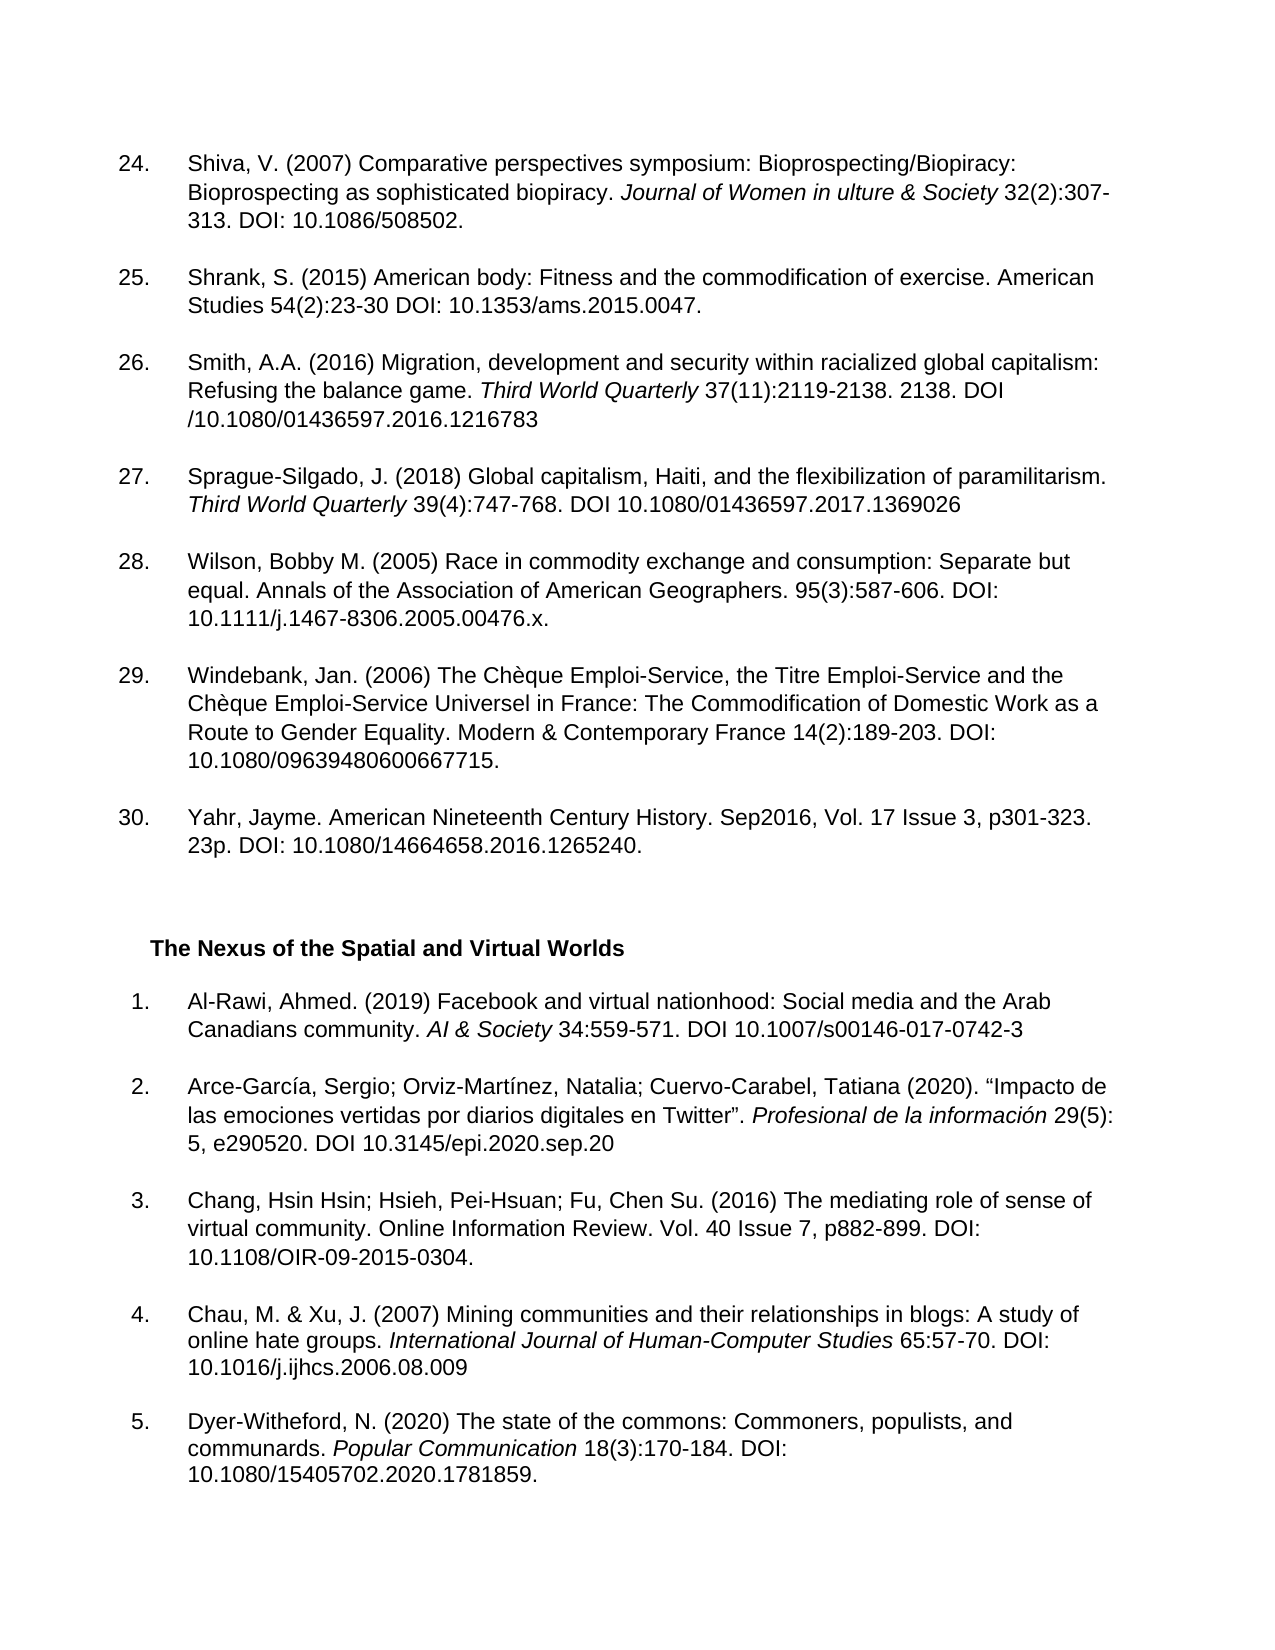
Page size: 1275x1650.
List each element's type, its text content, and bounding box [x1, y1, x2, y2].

list Chau, M. & Xu, J. (2007) Mining communities and their relationships in blogs: A study of online hate groups. International Journal of Human-Computer Studies 65:57-70. DOI: 10.1016/j.ijhcs.2006.08.009 [150, 1301, 1125, 1380]
list Wilson, Bobby M. (2005) Race in commodity exchange and consumption: Separate but equal. Annals of the Association of American Geographers. 95(3):587-606. DOI: 10.1111/j.1467-8306.2005.00476.x. [150, 548, 1125, 631]
list Windebank, Jan. (2006) The Chèque Emploi-Service, the Titre Emploi-Service and the Chèque Emploi-Service Universel in France: The Commodification of Domestic Work as a Route to Gender Equality. Modern & Contemporary France 14(2):189-203. DOI: 10.1080/09639480600667715. [150, 662, 1125, 773]
list Arce-García, Sergio; Orviz-Martínez, Natalia; Cuervo-Carabel, Tatiana (2020). “Impacto de las emociones vertidas por diarios digitales en Twitter”. Profesional de la información 29(5): 5, e290520. DOI 10.3145/epi.2020.sep.20 [150, 1073, 1125, 1156]
list Yahr, Jayme. American Nineteenth Century History. Sep2016, Vol. 17 Issue 3, p301-323. 23p. DOI: 10.1080/14664658.2016.1265240. [150, 804, 1125, 859]
text The Nexus of the Spatial and Virtual Worlds [150, 934, 1125, 961]
list Sprague-Silgado, J. (2018) Global capitalism, Haiti, and the flexibilization of paramilitarism. Third World Quarterly 39(4):747-768. DOI 10.1080/01436597.2017.1369026 [150, 463, 1125, 518]
list Shrank, S. (2015) American body: Fitness and the commodification of exercise. American Studies 54(2):23-30 DOI: 10.1353/ams.2015.0047. [150, 264, 1125, 318]
list Dyer-Witheford, N. (2020) The state of the commons: Commoners, populists, and communards. Popular Communication 18(3):170-184. DOI: 10.1080/15405702.2020.1781859. [150, 1408, 1125, 1487]
list Shiva, V. (2007) Comparative perspectives symposium: Bioprospecting/Biopiracy: Bioprospecting as sophisticated biopiracy. Journal of Women in ulture & Society 32(2):307-313. DOI: 10.1086/508502. [150, 150, 1125, 233]
list Chang, Hsin Hsin; Hsieh, Pei-Hsuan; Fu, Chen Su. (2016) The mediating role of sense of virtual community. Online Information Review. Vol. 40 Issue 7, p882-899. DOI: 10.1108/OIR-09-2015-0304. [150, 1187, 1125, 1270]
list Al-Rawi, Ahmed. (2019) Facebook and virtual nationhood: Social media and the Arab Canadians community. AI & Society 34:559-571. DOI 10.1007/s00146-017-0742-3 [150, 988, 1125, 1043]
list Smith, A.A. (2016) Migration, development and security within racialized global capitalism: Refusing the balance game. Third World Quarterly 37(11):2119-2138. 2138. DOI /10.1080/01436597.2016.1216783 [150, 349, 1125, 432]
